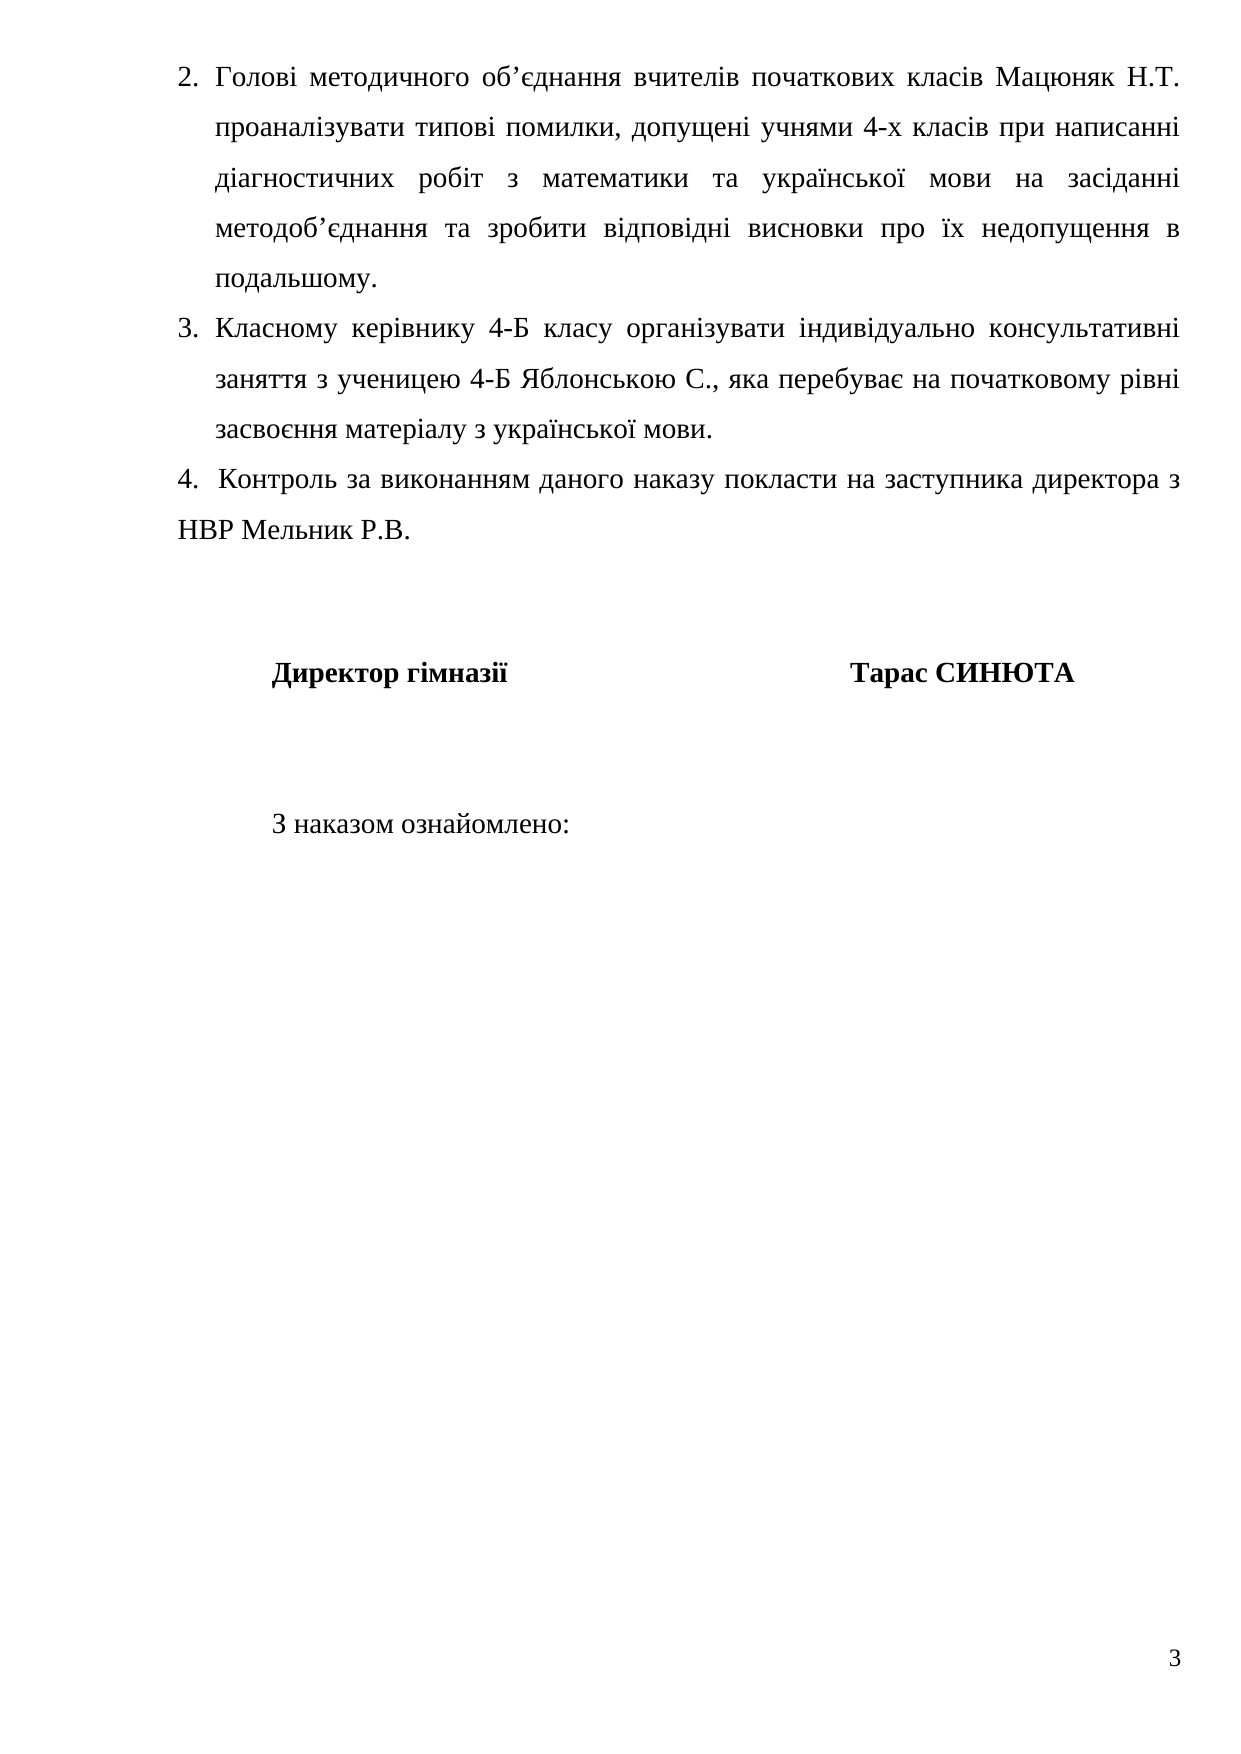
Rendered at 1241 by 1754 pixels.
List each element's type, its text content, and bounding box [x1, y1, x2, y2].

text 4. Контроль за виконанням даного наказу покласти на заступника директора з НВР Мельник Р.В. [177, 462, 1181, 545]
text З наказом ознайомлено: [148, 807, 1181, 840]
list Голові методичного об’єднання вчителів початкових класів Мацюняк Н.Т. проаналізувати типові помилки, допущені учнями 4-х класів при написанні діагностичних робіт з математики та української мови на засіданні методоб’єднання та зробити відповідні висновки про їх недопущення в подальшому. [177, 59, 1181, 294]
list Класному керівнику 4-Б класу організувати індивідуально консультативні заняття з ученицею 4-Б Яблонською С., яка перебуває на початковому рівні засвоєння матеріалу з української мови. [177, 311, 1181, 445]
text Директор гімназії Тарас СИНЮТА [148, 656, 1181, 689]
